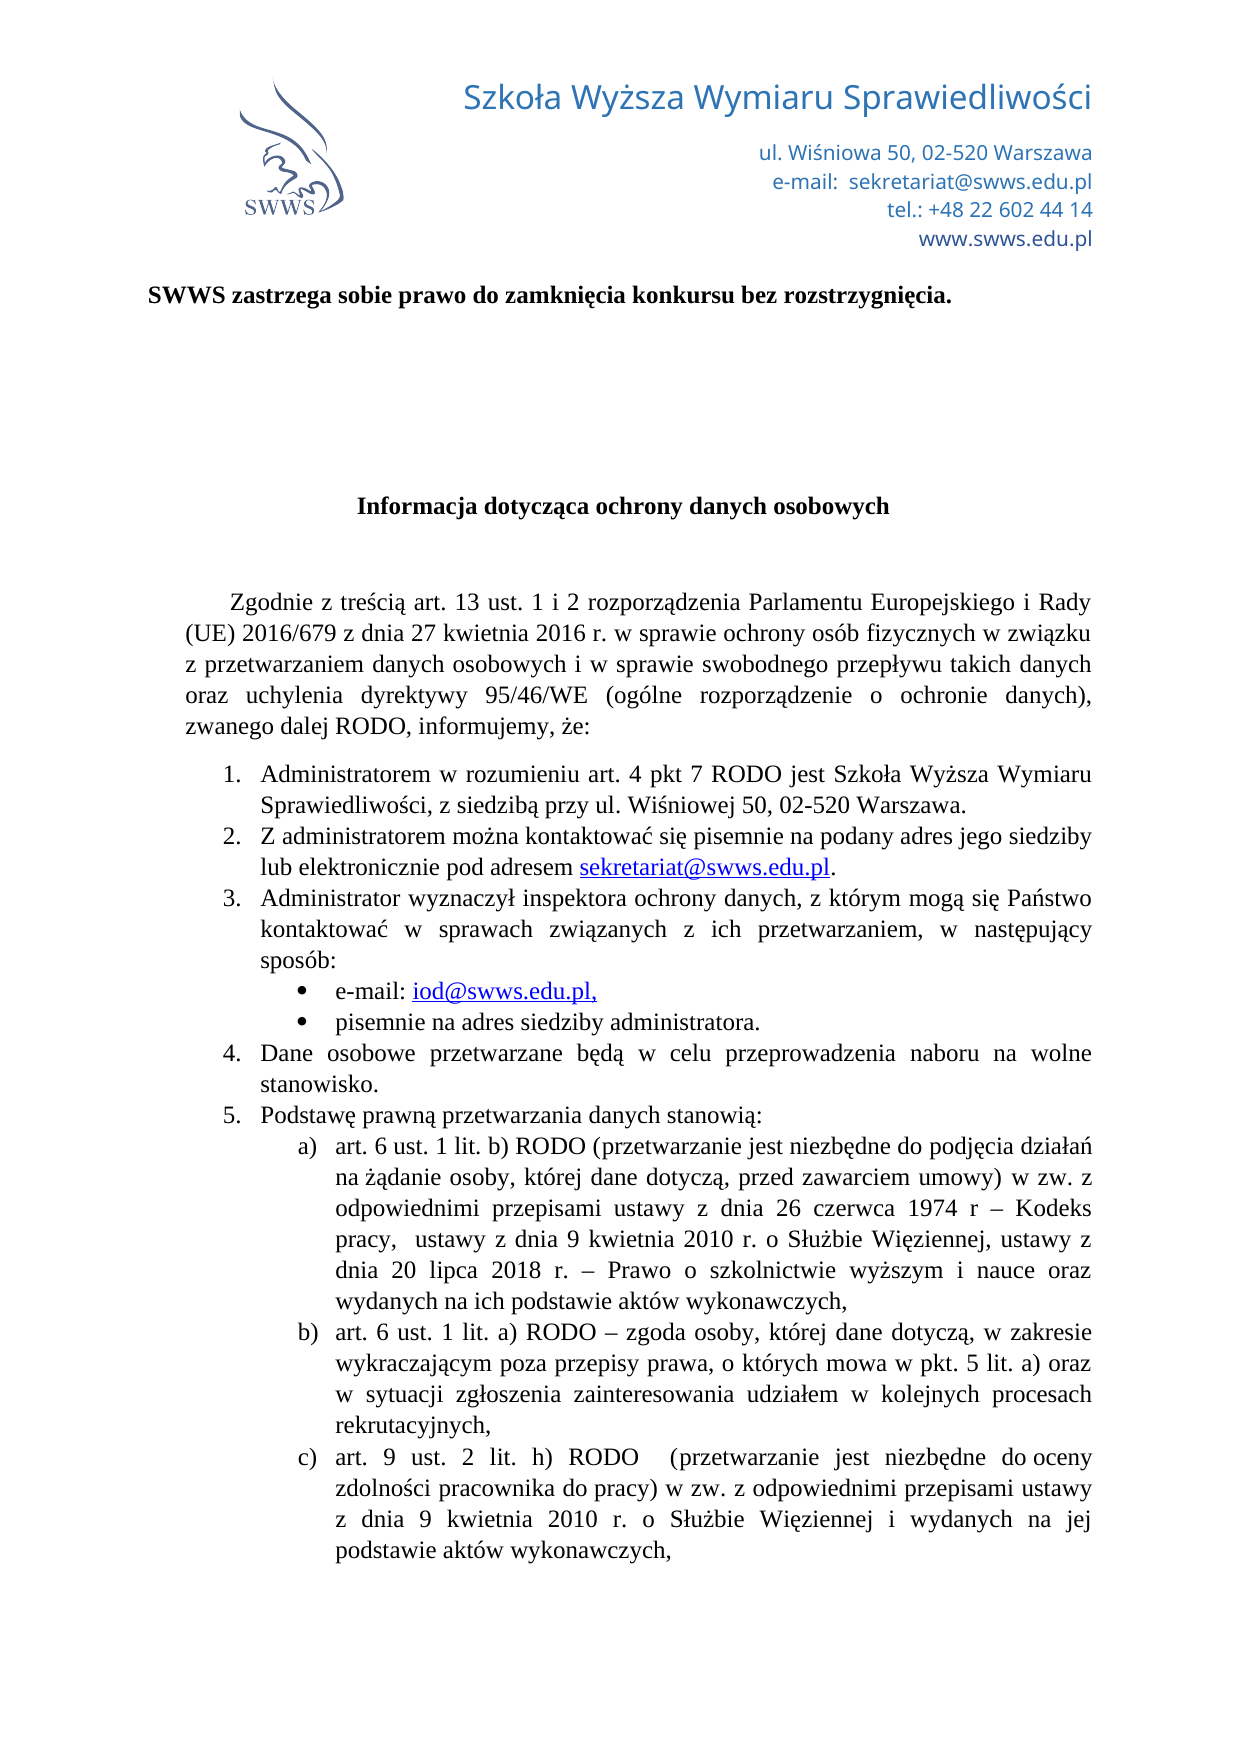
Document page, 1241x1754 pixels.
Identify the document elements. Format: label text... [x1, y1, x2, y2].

list art. 6 ust. 1 lit. a) RODO – zgoda osoby, której dane dotyczą, w zakresie wykraczającym poza przepisy prawa, o których mowa w pkt. 5 lit. a) oraz w sytuacji zgłoszenia zainteresowania udziałem w kolejnych procesach rekrutacyjnych, [298, 1317, 1093, 1439]
text Informacja dotycząca ochrony danych osobowych [148, 491, 1093, 520]
list Administratorem w rozumieniu art. 4 pkt 7 RODO jest Szkoła Wyższa Wymiaru Sprawiedliwości, z siedzibą przy ul. Wiśniowej 50, 02-520 Warszawa. [223, 759, 1093, 818]
text Zgodnie z treścią art. 13 ust. 1 i 2 rozporządzenia Parlamentu Europejskiego i Rady (UE) 2016/679 z dnia 27 kwietnia 2016 r. w sprawie ochrony osób fizycznych w związku z przetwarzaniem danych osobowych i w sprawie swobodnego przepływu takich danych oraz uchylenia dyrektywy 95/46/WE (ogólne rozporządzenie o ochronie danych), zwanego dalej RODO, informujemy, że: [185, 587, 1093, 740]
list Dane osobowe przetwarzane będą w celu przeprowadzenia naboru na wolne stanowisko. [223, 1038, 1093, 1098]
list pisemnie na adres siedziby administratora. [298, 1007, 1093, 1036]
picture [239, 76, 344, 215]
list art. 9 ust. 2 lit. h) RODO (przetwarzanie jest niezbędne do oceny zdolności pracownika do pracy) w zw. z odpowiednimi przepisami ustawy z dnia 9 kwietnia 2010 r. o Służbie Więziennej i wydanych na jej podstawie aktów wykonawczych, [298, 1442, 1093, 1563]
list Administrator wyznaczył inspektora ochrony danych, z którym mogą się Państwo kontaktować w sprawach związanych z ich przetwarzaniem, w następujący sposób: [223, 883, 1093, 974]
list Podstawę prawną przetwarzania danych stanowią: [223, 1100, 1093, 1129]
list e-mail: iod@swws.edu.pl, [298, 976, 1093, 1005]
list art. 6 ust. 1 lit. b) RODO (przetwarzanie jest niezbędne do podjęcia działań na żądanie osoby, której dane dotyczą, przed zawarciem umowy) w zw. z odpowiednimi przepisami ustawy z dnia 26 czerwca 1974 r – Kodeks pracy, ustawy z dnia 9 kwietnia 2010 r. o Służbie Więziennej, ustawy z dnia 20 lipca 2018 r. – Prawo o szkolnictwie wyższym i nauce oraz wydanych na ich podstawie aktów wykonawczych, [298, 1131, 1093, 1315]
list Z administratorem można kontaktować się pisemnie na podany adres jego siedziby lub elektronicznie pod adresem sekretariat@swws.edu.pl. [223, 821, 1093, 881]
text SWWS zastrzega sobie prawo do zamknięcia konkursu bez rozstrzygnięcia. [148, 280, 1093, 309]
